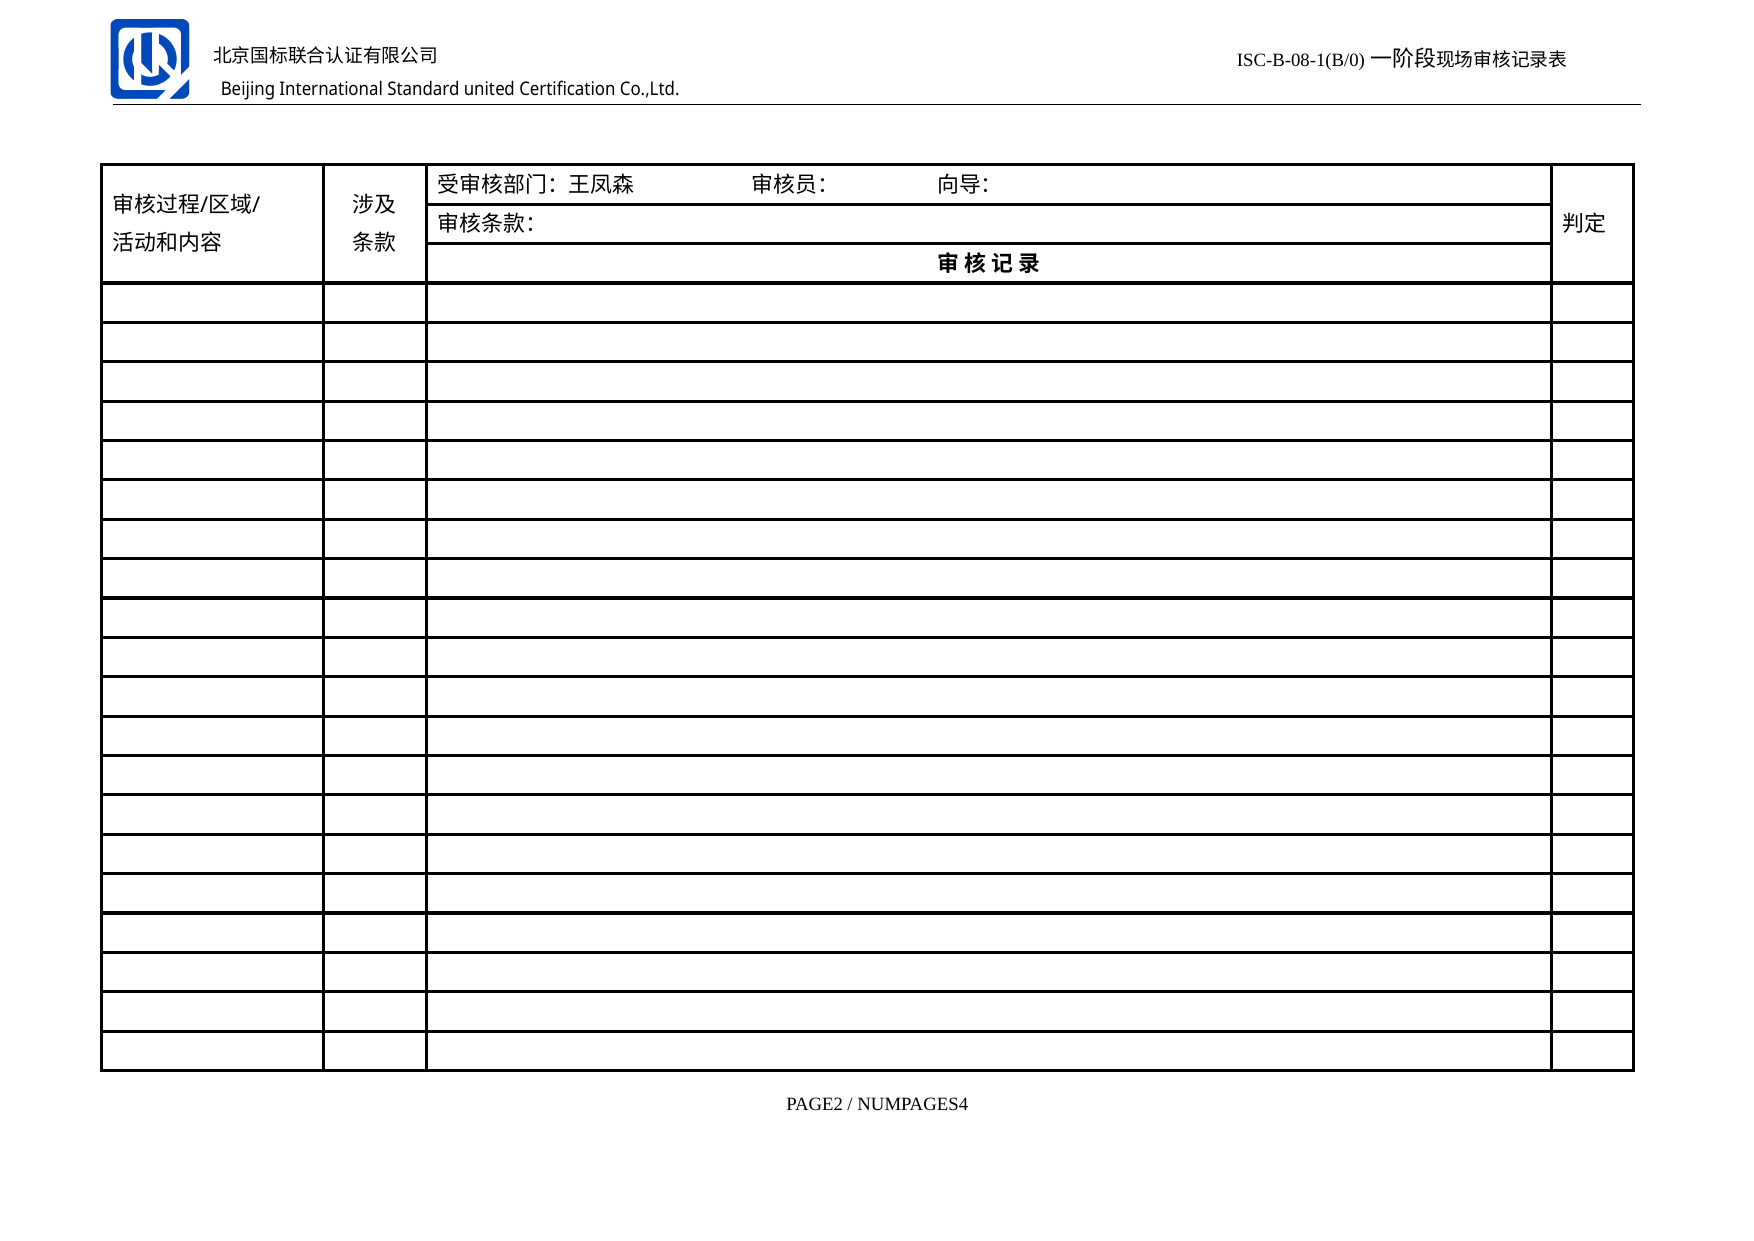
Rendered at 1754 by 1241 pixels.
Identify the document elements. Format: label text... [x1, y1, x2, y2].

table_cell [325, 600, 425, 636]
table_cell [325, 481, 425, 518]
table_cell [1553, 678, 1632, 714]
table_header 涉及 条款 [325, 166, 425, 281]
table_cell 审核条款： [428, 206, 1550, 242]
table_cell [428, 600, 1550, 636]
table_cell [1553, 403, 1632, 439]
table_cell [103, 993, 322, 1029]
table_cell [428, 1033, 1550, 1069]
table_cell [428, 993, 1550, 1029]
table_cell [428, 954, 1550, 990]
table_cell [325, 324, 425, 360]
table_cell [428, 403, 1550, 439]
table_cell [325, 954, 425, 990]
table_cell [325, 875, 425, 911]
table_cell [1553, 285, 1632, 321]
table_header 受审核部门：王凤森 审核员： 向导： [428, 166, 1550, 203]
table_cell [103, 324, 322, 360]
table_cell [428, 363, 1550, 399]
table_cell [1553, 521, 1632, 557]
table_cell [103, 363, 322, 399]
table_cell [1553, 600, 1632, 636]
table_cell [1553, 481, 1632, 518]
table_cell [1553, 324, 1632, 360]
table_cell [1553, 993, 1632, 1029]
table_cell [103, 521, 322, 557]
table_cell [103, 875, 322, 911]
table_cell [103, 1033, 322, 1069]
table_cell [1553, 1033, 1632, 1069]
table_cell [103, 678, 322, 714]
table_cell [103, 954, 322, 990]
table_cell [103, 600, 322, 636]
table_cell [1553, 757, 1632, 793]
table_cell [325, 521, 425, 557]
table_cell [428, 836, 1550, 872]
table_cell [325, 639, 425, 675]
picture [110, 19, 190, 99]
table_cell [1553, 363, 1632, 399]
table_cell [428, 560, 1550, 596]
table_cell [325, 915, 425, 951]
table_cell [1553, 718, 1632, 754]
table_cell [325, 718, 425, 754]
table_cell [325, 836, 425, 872]
table_cell [1553, 796, 1632, 833]
table_cell [103, 757, 322, 793]
table_cell [103, 560, 322, 596]
table_cell [325, 757, 425, 793]
table_cell [428, 678, 1550, 714]
table_cell [325, 442, 425, 478]
table_cell [325, 285, 425, 321]
table_cell [428, 796, 1550, 833]
table_cell [103, 836, 322, 872]
table_cell [103, 718, 322, 754]
table_cell [1553, 560, 1632, 596]
table_cell [103, 639, 322, 675]
table_cell [103, 481, 322, 518]
table_cell [325, 796, 425, 833]
table_cell [428, 875, 1550, 911]
table_cell [428, 718, 1550, 754]
table_cell [428, 639, 1550, 675]
table_header 判定 [1553, 166, 1632, 281]
table_cell [325, 1033, 425, 1069]
table_cell [428, 285, 1550, 321]
table_cell [428, 481, 1550, 518]
table_cell 审 核 记 录 [428, 245, 1550, 281]
table_cell [1553, 954, 1632, 990]
table_cell [325, 678, 425, 714]
table_cell [1553, 442, 1632, 478]
table_cell [428, 757, 1550, 793]
table_cell [103, 403, 322, 439]
table_cell [103, 285, 322, 321]
table_cell [325, 560, 425, 596]
table_cell [325, 403, 425, 439]
table_cell [103, 915, 322, 951]
table_cell [103, 796, 322, 833]
table_cell [428, 915, 1550, 951]
table_cell [325, 993, 425, 1029]
table_cell [428, 521, 1550, 557]
table_cell [1553, 875, 1632, 911]
table_cell [1553, 639, 1632, 675]
table_header 审核过程/区域/ 活动和内容 [103, 166, 322, 281]
table_cell [325, 363, 425, 399]
table_cell [103, 442, 322, 478]
table_cell [1553, 915, 1632, 951]
table_cell [428, 442, 1550, 478]
table_cell [1553, 836, 1632, 872]
table_cell [428, 324, 1550, 360]
